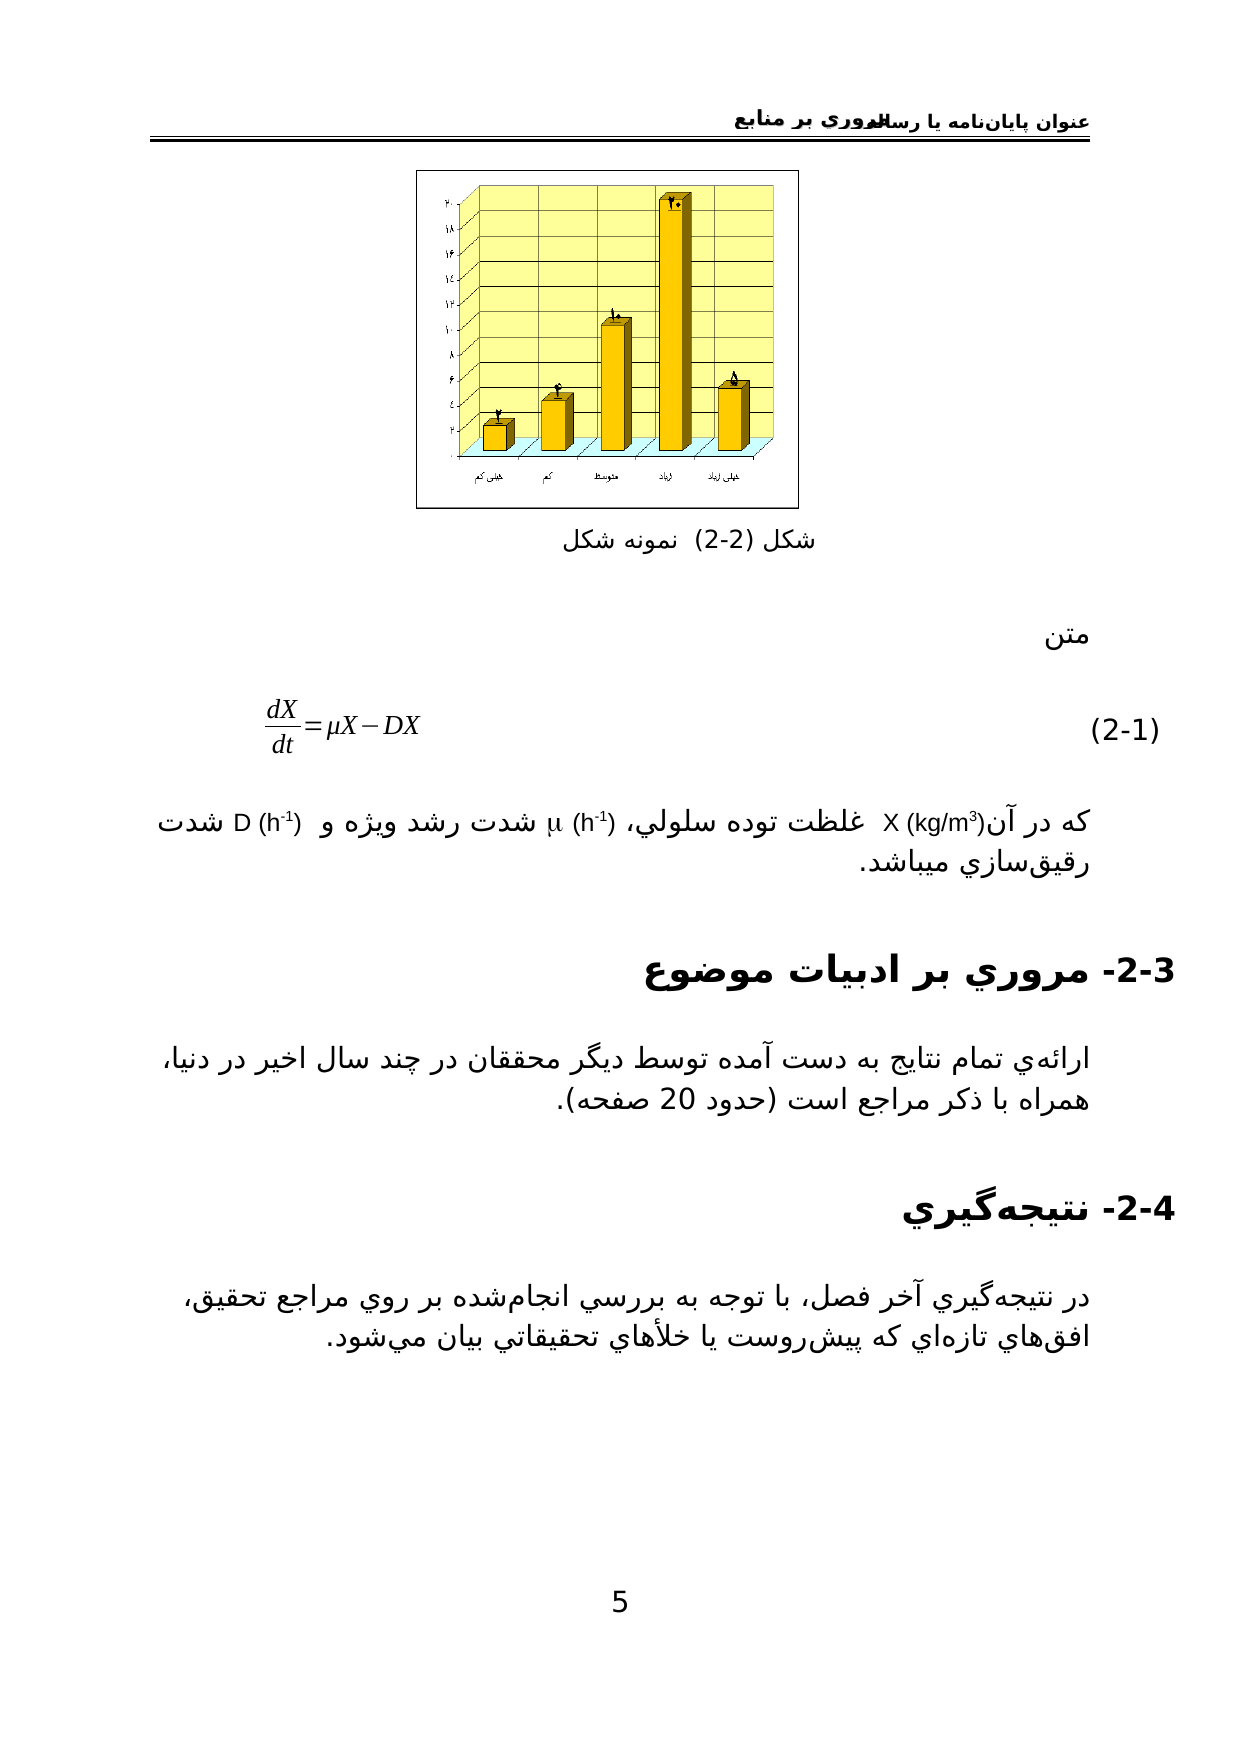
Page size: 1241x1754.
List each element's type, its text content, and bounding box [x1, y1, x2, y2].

text كه در آنX (kg/m3) غلظت توده سلولي، (h-1) شدت رشد ويژه و D (h-1) شدت رقيق‌سازي ميباشد. [150, 804, 1090, 878]
text ‌در نتيجه‌گيري آخر فصل، با توجه به بررسي انجام‌شده بر روي مراجع تحقيق، افق‌هاي تازه‌اي كه پيش‌روست يا خلأهاي تحقيقاتي بيان مي‌شود. [150, 1279, 1090, 1354]
text مروري بر ادبيات موضوع [150, 948, 1090, 991]
text ارائه‌ي تمام نتايج به دست آمده توسط ديگر محققان در چند سال اخير در دنيا، همراه با ذكر مراجع است (حدود 20 صفحه). [150, 1041, 1090, 1116]
text نتيجه‌گيري [150, 1185, 1090, 1229]
text متن [150, 616, 1090, 650]
picture [417, 171, 798, 508]
text نمونه شکل [150, 529, 1090, 554]
